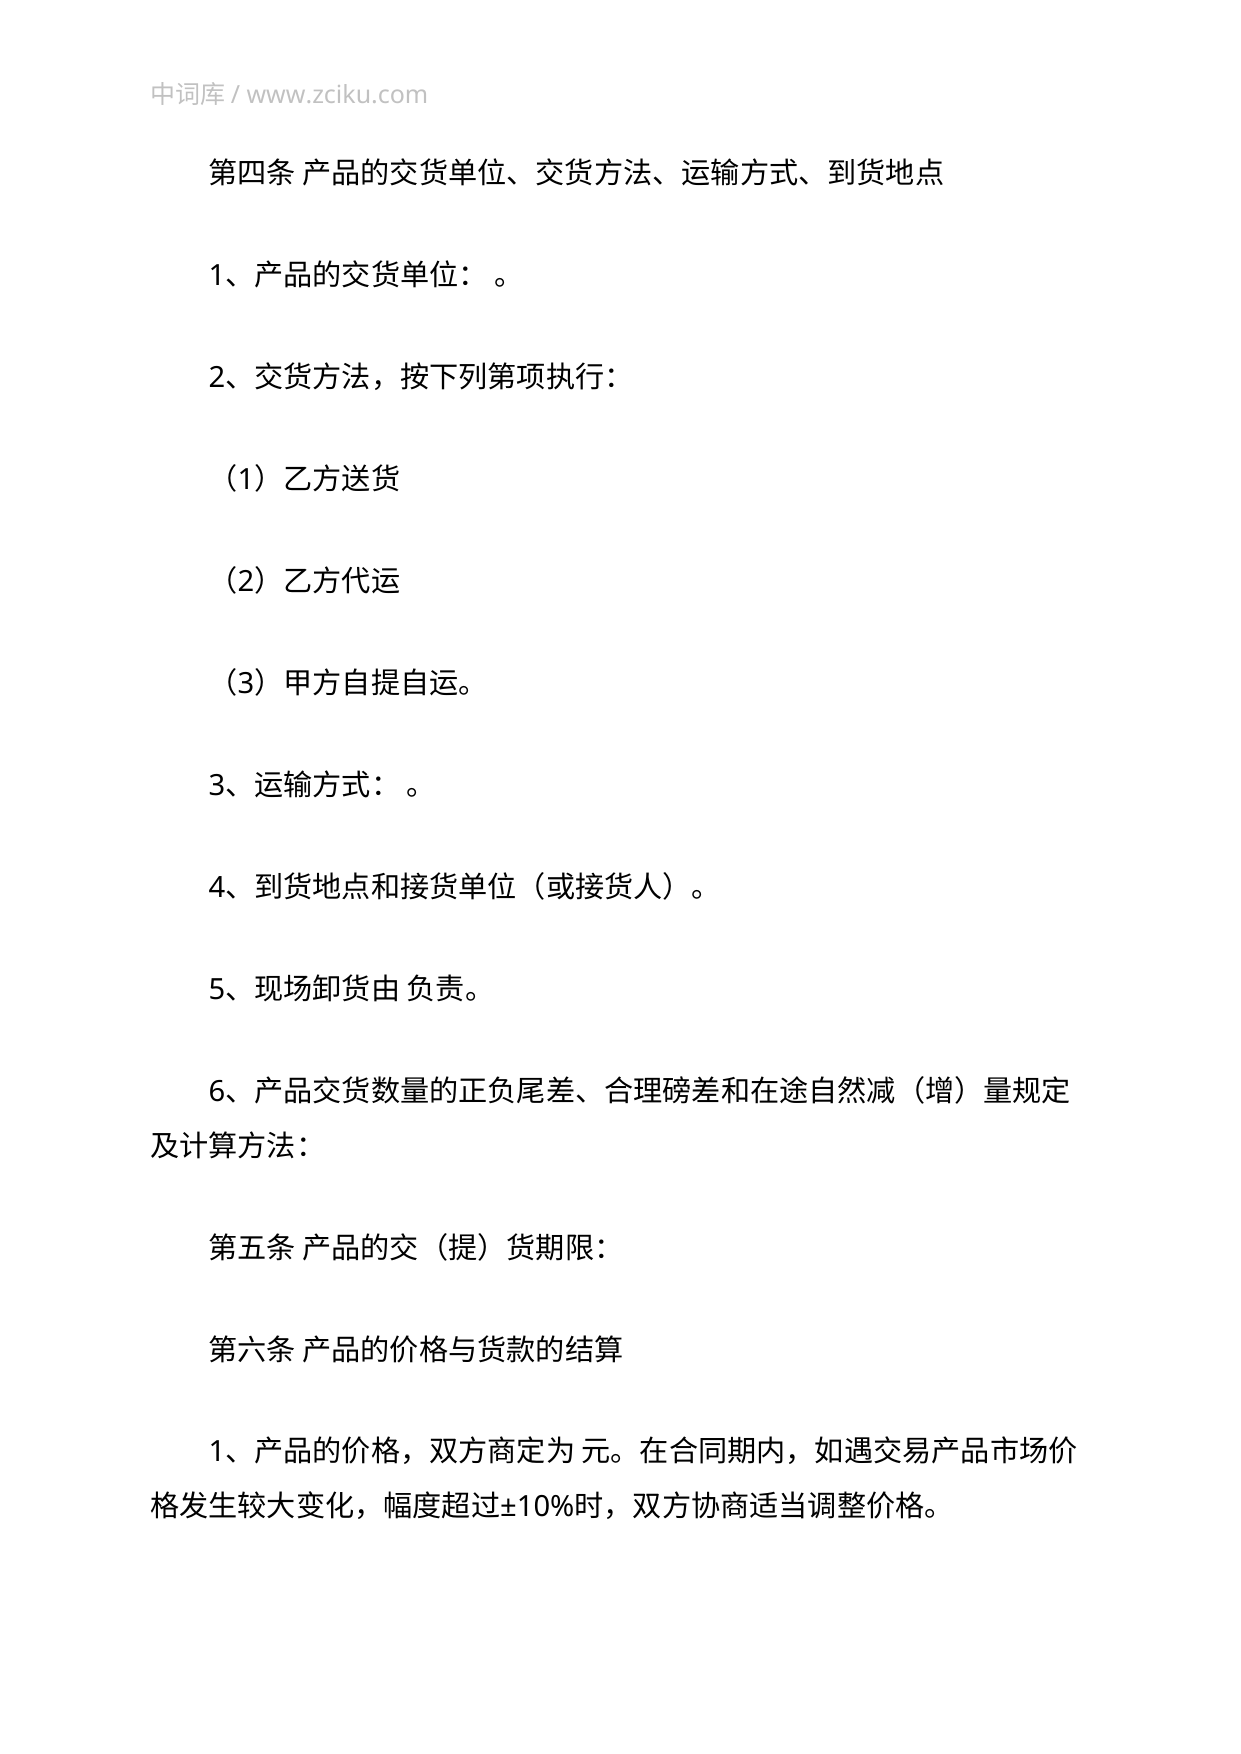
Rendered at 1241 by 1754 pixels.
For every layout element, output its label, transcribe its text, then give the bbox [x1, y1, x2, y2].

text 3、运输方式： 。 [150, 762, 1090, 804]
text （3）甲方自提自运。 [150, 660, 1090, 702]
text （2）乙方代运 [150, 558, 1090, 600]
text 6、产品交货数量的正负尾差、合理磅差和在途自然减（增）量规定及计算方法： [150, 1068, 1090, 1165]
text 5、现场卸货由 负责。 [150, 966, 1090, 1008]
text 2、交货方法，按下列第项执行： [150, 354, 1090, 396]
text 第五条 产品的交（提）货期限： [150, 1224, 1090, 1267]
text 第四条 产品的交货单位、交货方法、运输方式、到货地点 [150, 150, 1090, 192]
text 1、产品的交货单位： 。 [150, 252, 1090, 294]
text 1、产品的价格，双方商定为 元。在合同期内，如遇交易产品市场价格发生较大变化，幅度超过±10%时，双方协商适当调整价格。 [150, 1428, 1090, 1525]
text （1）乙方送货 [150, 456, 1090, 498]
text 4、到货地点和接货单位（或接货人）。 [150, 864, 1090, 906]
text 第六条 产品的价格与货款的结算 [150, 1326, 1090, 1368]
